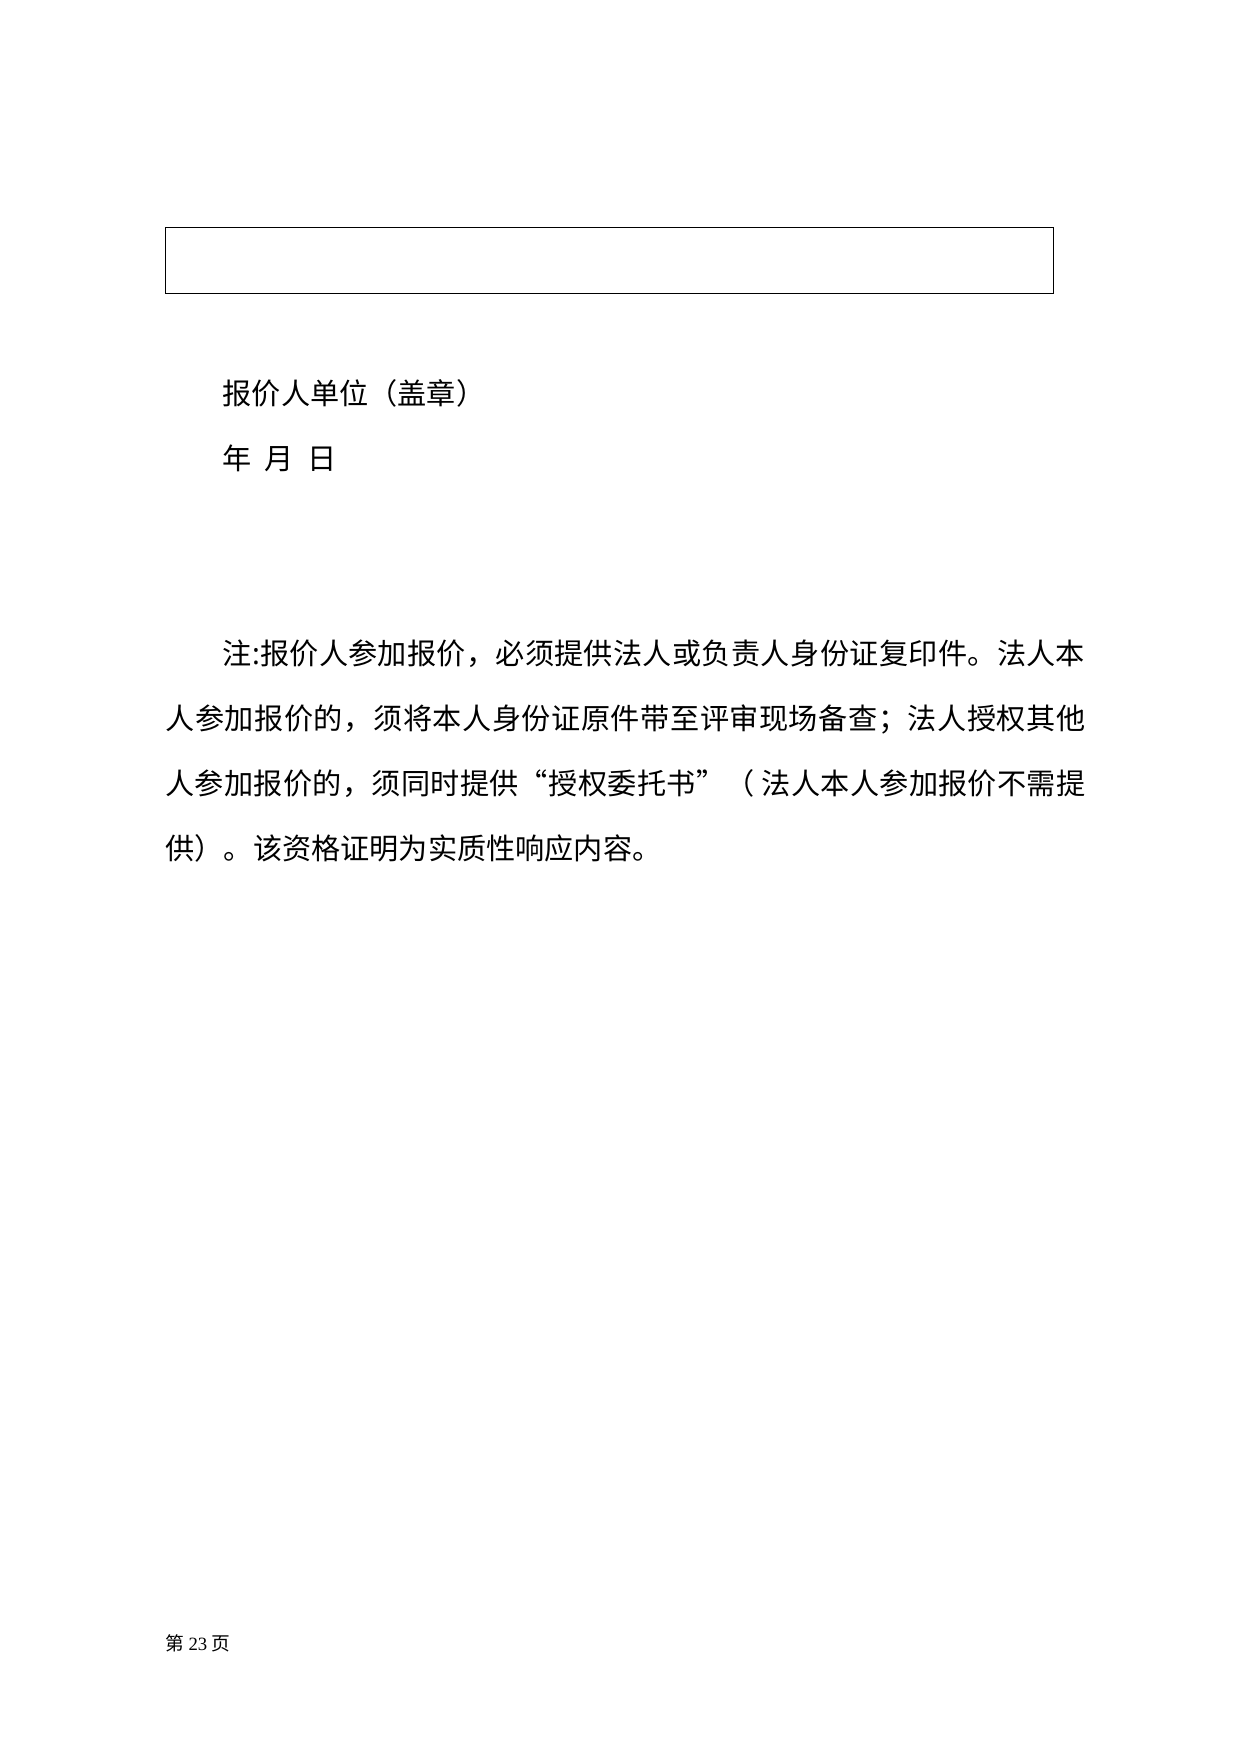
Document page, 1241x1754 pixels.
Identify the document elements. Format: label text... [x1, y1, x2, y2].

text 年 月 日 [165, 424, 1087, 489]
text 注:报价人参加报价，必须提供法人或负责人身份证复印件。法人本人参加报价的，须将本人身份证原件带至评审现场备查；法人授权其他人参加报价的，须同时提供“授权委托书”（ 法人本人参加报价不需提供）。该资格证明为实质性响应内容。 [165, 619, 1087, 879]
text 报价人单位（盖章） [165, 359, 1087, 424]
table_header [166, 228, 1053, 293]
